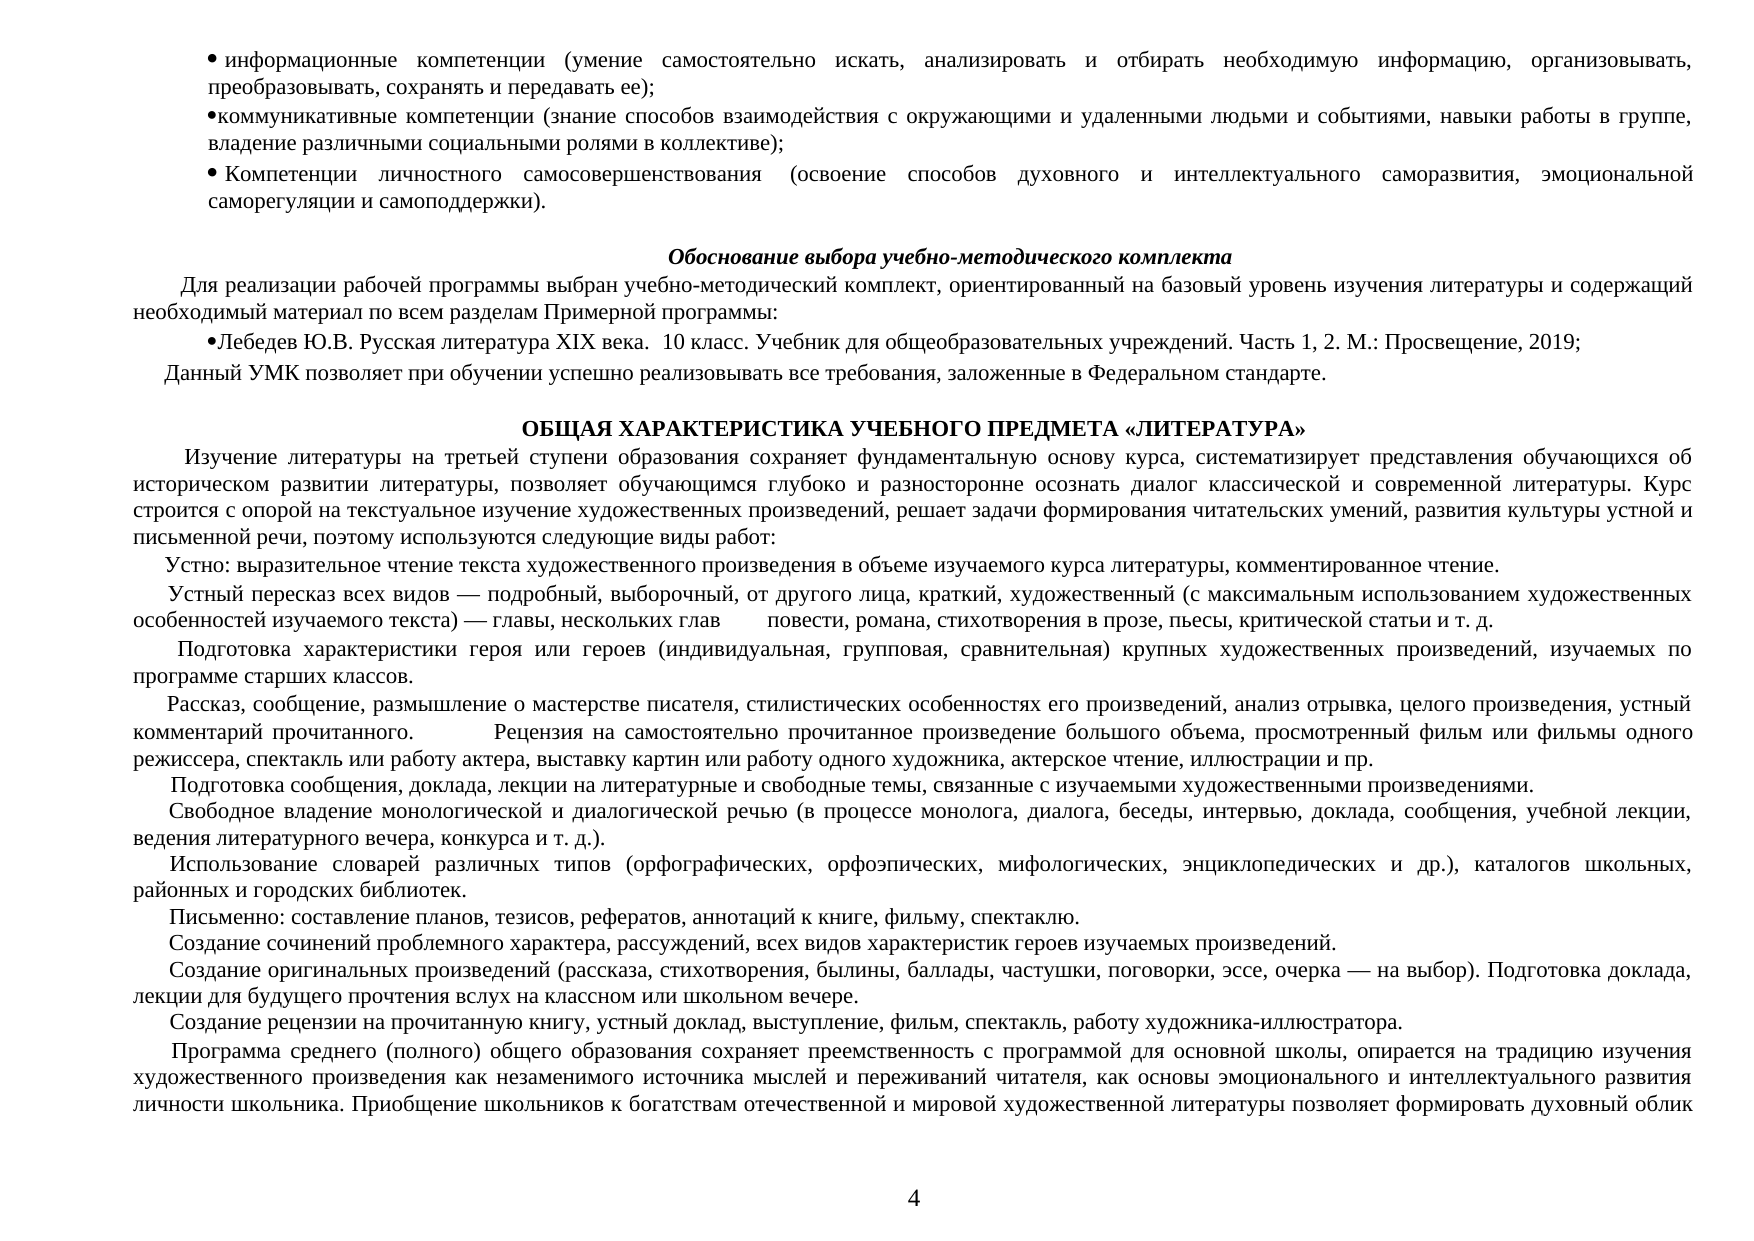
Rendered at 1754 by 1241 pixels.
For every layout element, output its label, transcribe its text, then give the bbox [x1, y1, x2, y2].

list коммуникативные компетенции (знание способов взаимодействия с окружающими и удаленными людьми и событиями, навыки работы в группе, владение различными социальными ролями в коллективе); [208, 103, 1695, 155]
text Рассказ, сообщение, размышление о мастерстве писателя, стилистических особенностях его произведений, анализ отрывка, целого произведения, устный комментарий прочитанного. Рецензия на самостоятельно прочитанное произведение большого объема, просмотренный фильм или фильмы одного режиссера, спектакль или работу актера, выставку картин или работу одного художника, актерское чтение, иллюстрации и пр. [133, 688, 1695, 771]
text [133, 1035, 1695, 1116]
text Устно: выразительное чтение текста художественного произведения в объеме изучаемого курса литературы, комментированное чтение. [133, 549, 1695, 578]
text Изучение литературы на третьей ступени образования сохраняет фундаментальную основу курса, систематизирует представления обучающихся об историческом развитии литературы, позволяет обучающимся глубоко и разносторонне осознать диалог классической и современной литературы. Курс строится с опорой на текстуальное изучение художественных произведений, решает задачи формирования читательских умений, развития культуры устной и письменной речи, поэтому используются следующие виды работ: [133, 441, 1695, 549]
text Создание оригинальных произведений (рассказа, стихотворения, былины, баллады, частушки, поговорки, эссе, очерка — на выбор). Подготовка доклада, лекции для будущего прочтения вслух на классном или школьном вечере. [133, 956, 1695, 1008]
list Компетенции личностного самосовершенствования (освоение способов духовного и интеллектуального саморазвития, эмоциональной саморегуляции и самоподдержки). [208, 158, 1695, 213]
text Создание сочинений проблемного характера, рассуждений, всех видов характеристик героев изучаемых произведений. [133, 929, 1695, 956]
list информационные компетенции (умение самостоятельно искать, анализировать и отбирать необходимую информацию, организовывать, преобразовывать, сохранять и передавать ее); [208, 44, 1695, 99]
text Свободное владение монологической и диалогической речью (в процессе монолога, диалога, беседы, интервью, доклада, сообщения, учебной лекции, ведения литературного вечера, конкурса и т. д.). [133, 797, 1695, 850]
text ОБЩАЯ ХАРАКТЕРИСТИКА УЧЕБНОГО ПРЕДМЕТА «ЛИТЕРАТУРА» [133, 415, 1695, 441]
text Использование словарей различных типов (орфографических, орфоэпических, мифологических, энциклопедических и др.), каталогов школьных, районных и городских библиотек. [133, 850, 1695, 903]
text Данный УМК позволяет при обучении успешно реализовывать все требования, заложенные в Федеральном стандарте. [133, 357, 1695, 386]
text Обоснование выбора учебно-методического комплекта [208, 243, 1695, 269]
text Устный пересказ всех видов — подробный, выборочный, от другого лица, краткий, художественный (с максимальным использованием художественных особенностей изучаемого текста) — главы, нескольких глав повести, романа, стихотворения в прозе, пьесы, критической статьи и т. д. [133, 578, 1695, 633]
text Подготовка сообщения, доклада, лекции на литературные и свободные темы, связанные с изучаемыми художественными произведениями. [133, 771, 1695, 797]
list Лебедев Ю.В. Русская литература XIX века. 10 класс. Учебник для общеобразовательных учреждений. Часть 1, 2. М.: Просвещение, 2019; [208, 328, 1695, 354]
text Письменно: составление планов, тезисов, рефератов, аннотаций к книге, фильму, спектаклю. [133, 903, 1695, 929]
text Подготовка характеристики героя или героев (индивидуальная, групповая, сравнительная) крупных художественных произведений, изучаемых по программе старших классов. [133, 633, 1695, 688]
text Для реализации рабочей программы выбран учебно-методический комплект, ориентированный на базовый уровень изучения литературы и содержащий необходимый материал по всем разделам Примерной программы: [133, 269, 1695, 325]
text Создание рецензии на прочитанную книгу, устный доклад, выступление, фильм, спектакль, работу художника-иллюстратора. [133, 1008, 1695, 1035]
